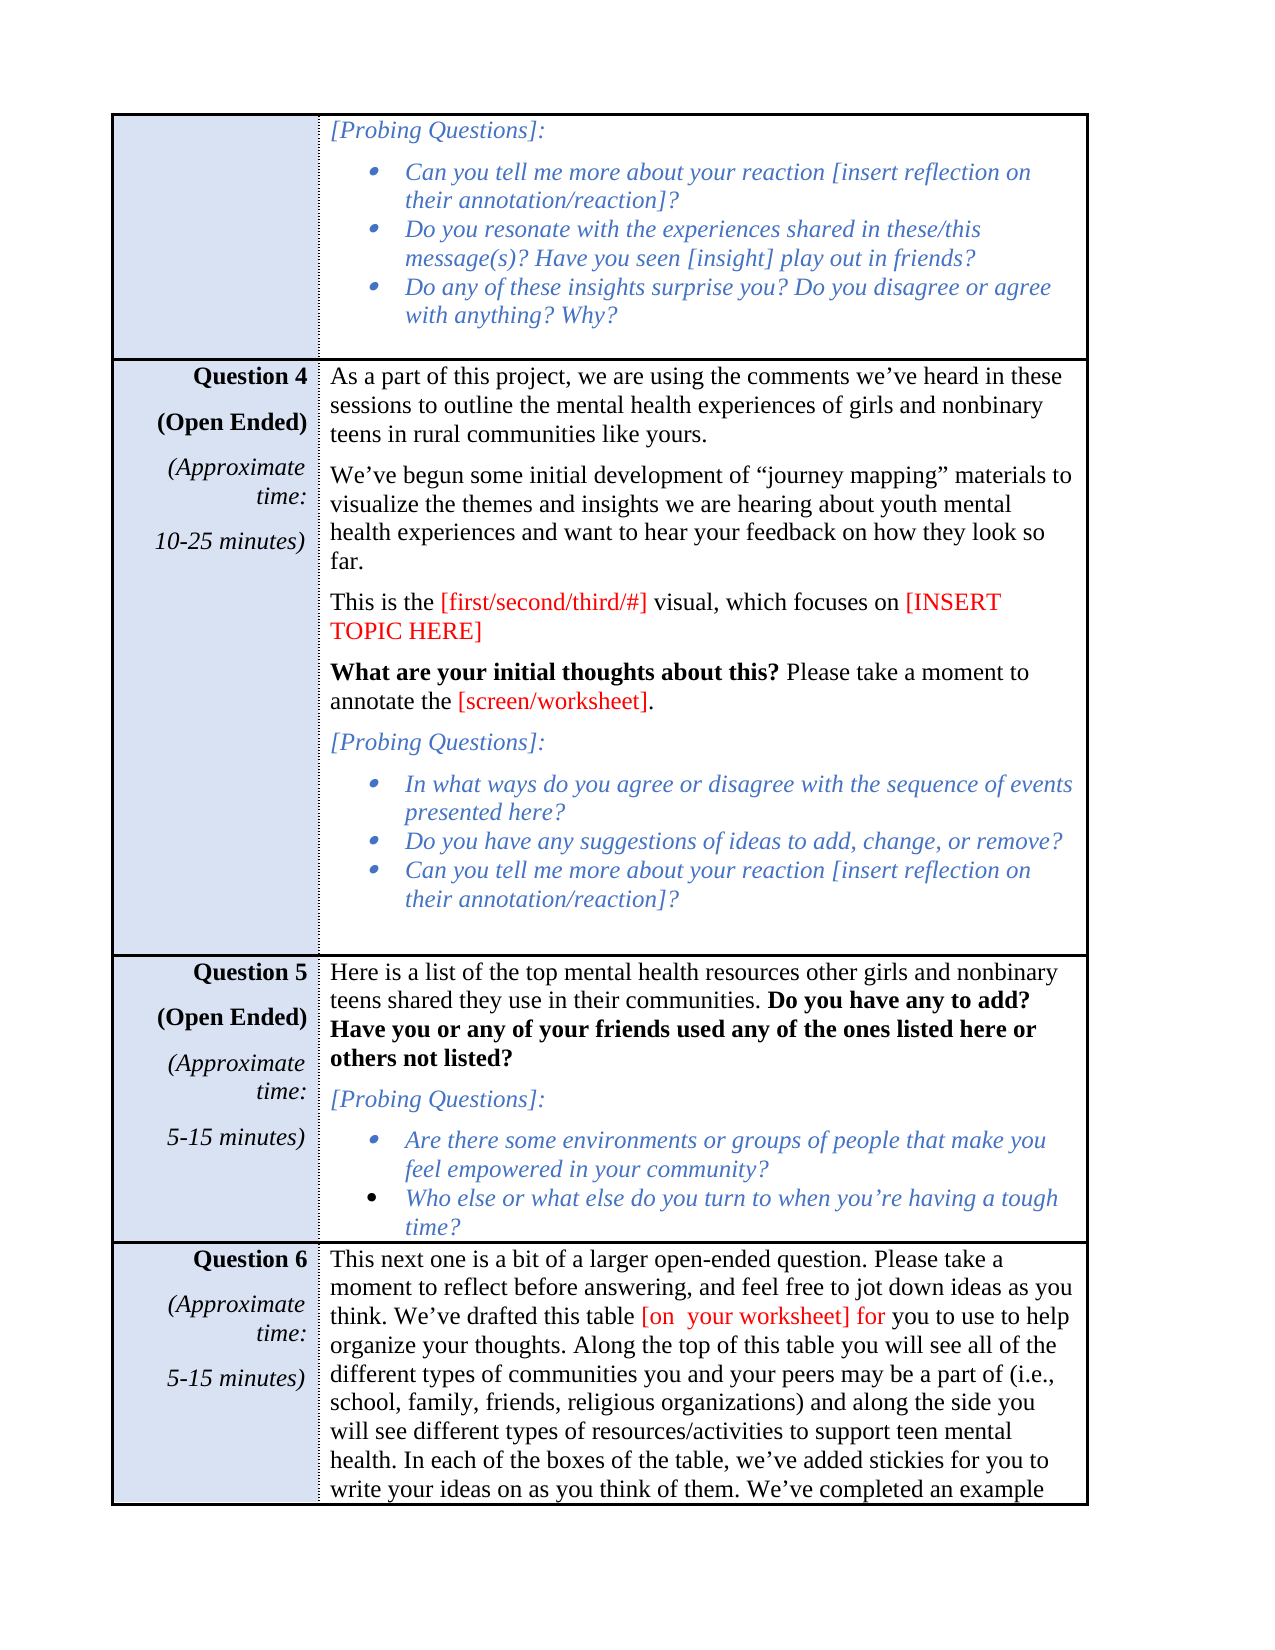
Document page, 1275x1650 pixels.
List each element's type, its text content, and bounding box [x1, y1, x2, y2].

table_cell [114, 1244, 319, 1502]
table_cell Question 4 (Open Ended) (Approximate time: 10-25 minutes) [114, 361, 319, 954]
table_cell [319, 116, 1086, 358]
table_cell Question 5 (Open Ended) (Approximate time: 5-15 minutes) [114, 957, 319, 1241]
table_cell As a part of this project, we are using the comments we’ve heard in these sessions to outline the mental health experiences of girls and nonbinary teens in rural communities like yours. We’ve begun some initial development of “journey mapping” materials to visualize the themes and insights we are hearing about youth mental health experiences and want to hear your feedback on how they look so far. This is the [first/second/third/#] visual, which focuses on [INSERT TOPIC HERE] What are your initial thoughts about this? Please take a moment to annotate the [screen/worksheet]. [Probing Questions]: In what ways do you agree or disagree with the sequence of events presented here? Do you have any suggestions of ideas to add, change, or remove? Can you tell me more about your reaction [insert reflection on their annotation/reaction]? [319, 361, 1086, 954]
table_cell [319, 1244, 1086, 1502]
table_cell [114, 116, 319, 358]
table_cell Here is a list of the top mental health resources other girls and nonbinary teens shared they use in their communities. Do you have any to add? Have you or any of your friends used any of the ones listed here or others not listed? [Probing Questions]: Are there some environments or groups of people that make you feel empowered in your community? Who else or what else do you turn to when you’re having a tough time? [319, 957, 1086, 1241]
